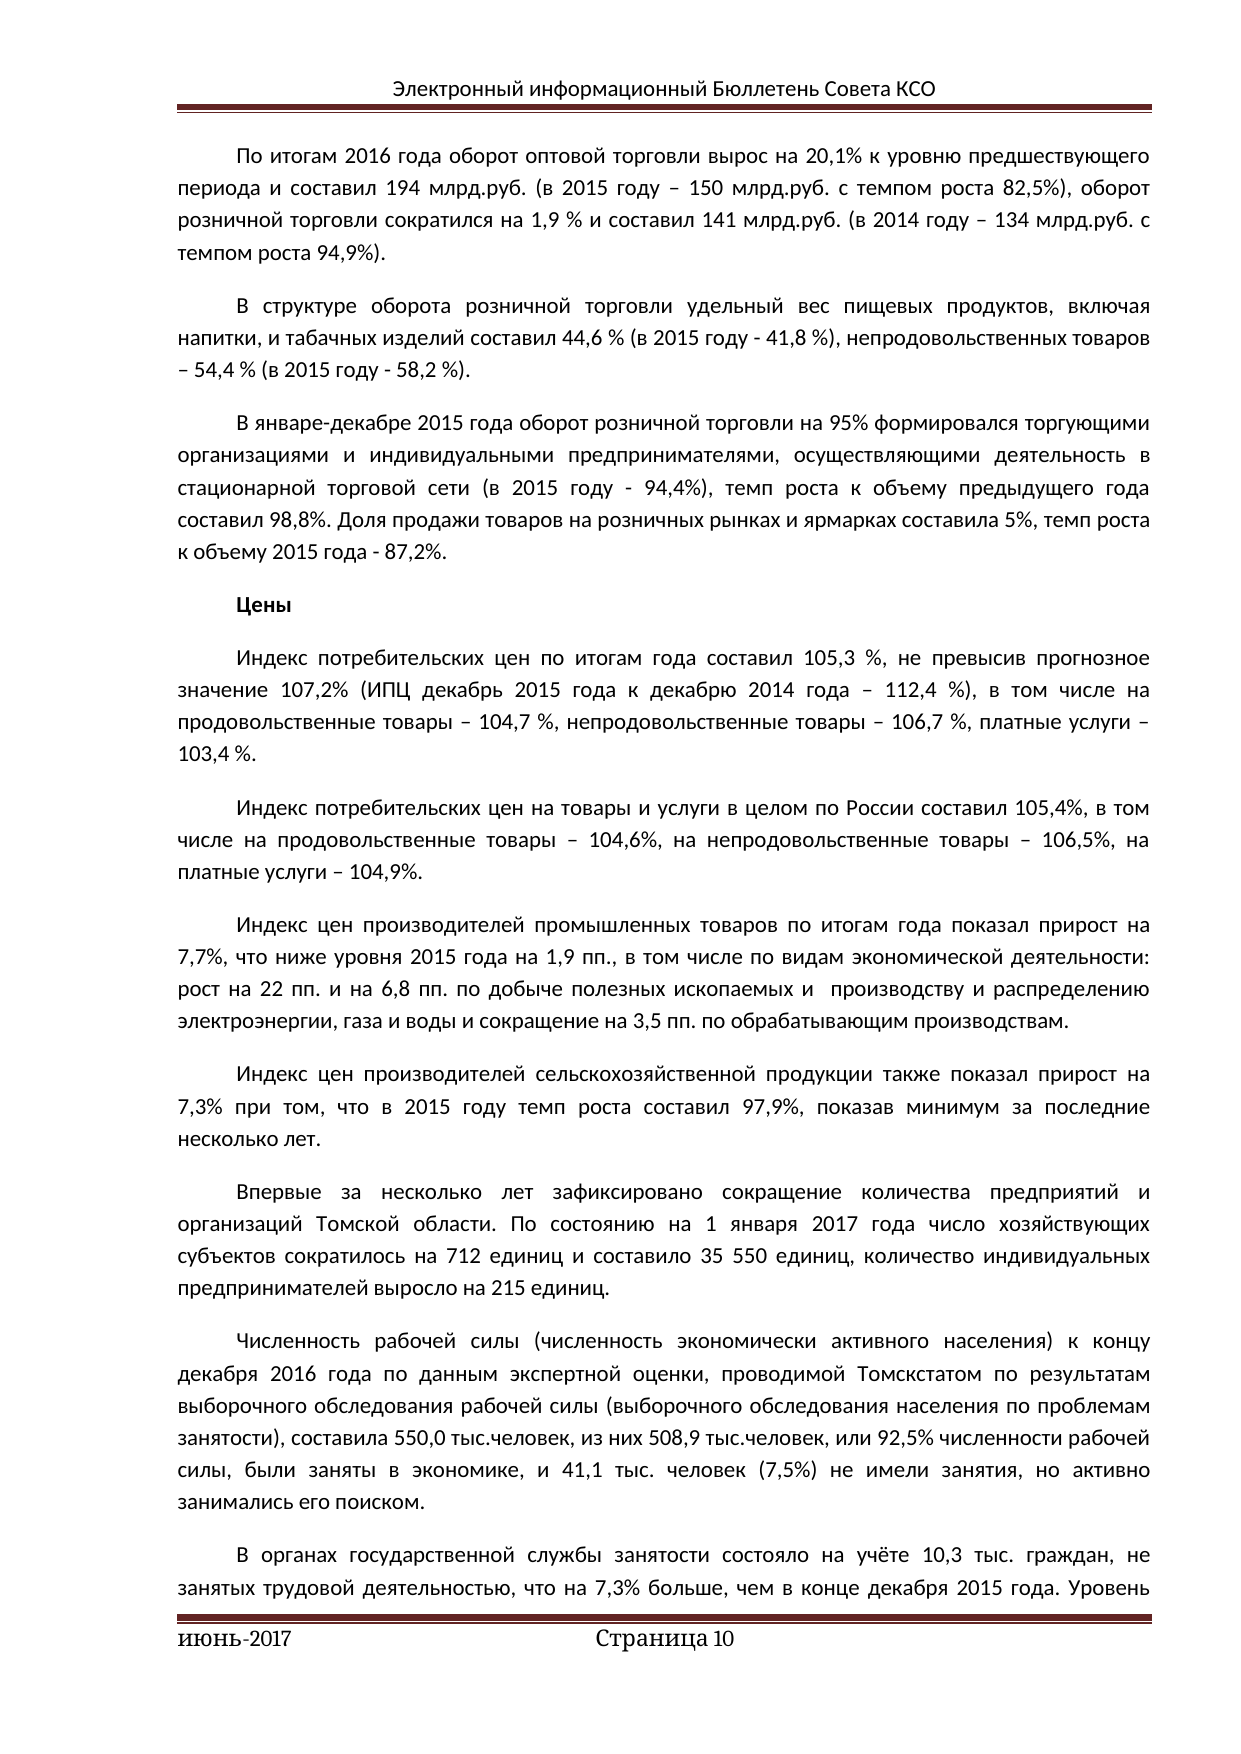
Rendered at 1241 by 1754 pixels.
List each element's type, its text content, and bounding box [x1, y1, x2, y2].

text Впервые за несколько лет зафиксировано сокращение количества предприятий и организаций Томской области. По состоянию на 1 января 2017 года число хозяйствующих субъектов сократилось на 712 единиц и составило 35 550 единиц, количество индивидуальных предпринимателей выросло на 215 единиц. [177, 1177, 1152, 1302]
text Цены [177, 590, 1152, 618]
text Численность рабочей силы (численность экономически активного населения) к концу декабря 2016 года по данным экспертной оценки, проводимой Томскстатом по результатам выборочного обследования рабочей силы (выборочного обследования населения по проблемам занятости), составила 550,0 тыс.человек, из них 508,9 тыс.человек, или 92,5% численности рабочей силы, были заняты в экономике, и 41,1 тыс. человек (7,5%) не имели занятия, но активно занимались его поиском. [177, 1327, 1152, 1516]
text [177, 1541, 1152, 1601]
text Индекс цен производителей сельскохозяйственной продукции также показал прирост на 7,3% при том, что в 2015 году темп роста составил 97,9%, показав минимум за последние несколько лет. [177, 1059, 1152, 1152]
text В январе-декабре 2015 года оборот розничной торговли на 95% формировался торгующими организациями и индивидуальными предпринимателями, осуществляющими деятельность в стационарной торговой сети (в 2015 году - 94,4%), темп роста к объему предыдущего года составил 98,8%. Доля продажи товаров на розничных рынках и ярмарках составила 5%, темп роста к объему 2015 года - 87,2%. [177, 408, 1152, 565]
text Индекс цен производителей промышленных товаров по итогам года показал прирост на 7,7%, что ниже уровня 2015 года на 1,9 пп., в том числе по видам экономической деятельности: рост на 22 пп. и на 6,8 пп. по добыче полезных ископаемых и производству и распределению электроэнергии, газа и воды и сокращение на 3,5 пп. по обрабатывающим производствам. [177, 910, 1152, 1034]
text Индекс потребительских цен по итогам года составил 105,3 %, не превысив прогнозное значение 107,2% (ИПЦ декабрь 2015 года к декабрю 2014 года – 112,4 %), в том числе на продовольственные товары – 104,7 %, непродовольственные товары – 106,7 %, платные услуги – 103,4 %. [177, 643, 1152, 768]
text В структуре оборота розничной торговли удельный вес пищевых продуктов, включая напитки, и табачных изделий составил 44,6 % (в 2015 году - 41,8 %), непродовольственных товаров – 54,4 % (в 2015 году - 58,2 %). [177, 291, 1152, 383]
text Индекс потребительских цен на товары и услуги в целом по России составил 105,4%, в том числе на продовольственные товары – 104,6%, на непродовольственные товары – 106,5%, на платные услуги – 104,9%. [177, 793, 1152, 885]
text По итогам 2016 года оборот оптовой торговли вырос на 20,1% к уровню предшествующего периода и составил 194 млрд.руб. (в 2015 году – 150 млрд.руб. с темпом роста 82,5%), оборот розничной торговли сократился на 1,9 % и составил 141 млрд.руб. (в 2014 году – 134 млрд.руб. с темпом роста 94,9%). [177, 141, 1152, 266]
